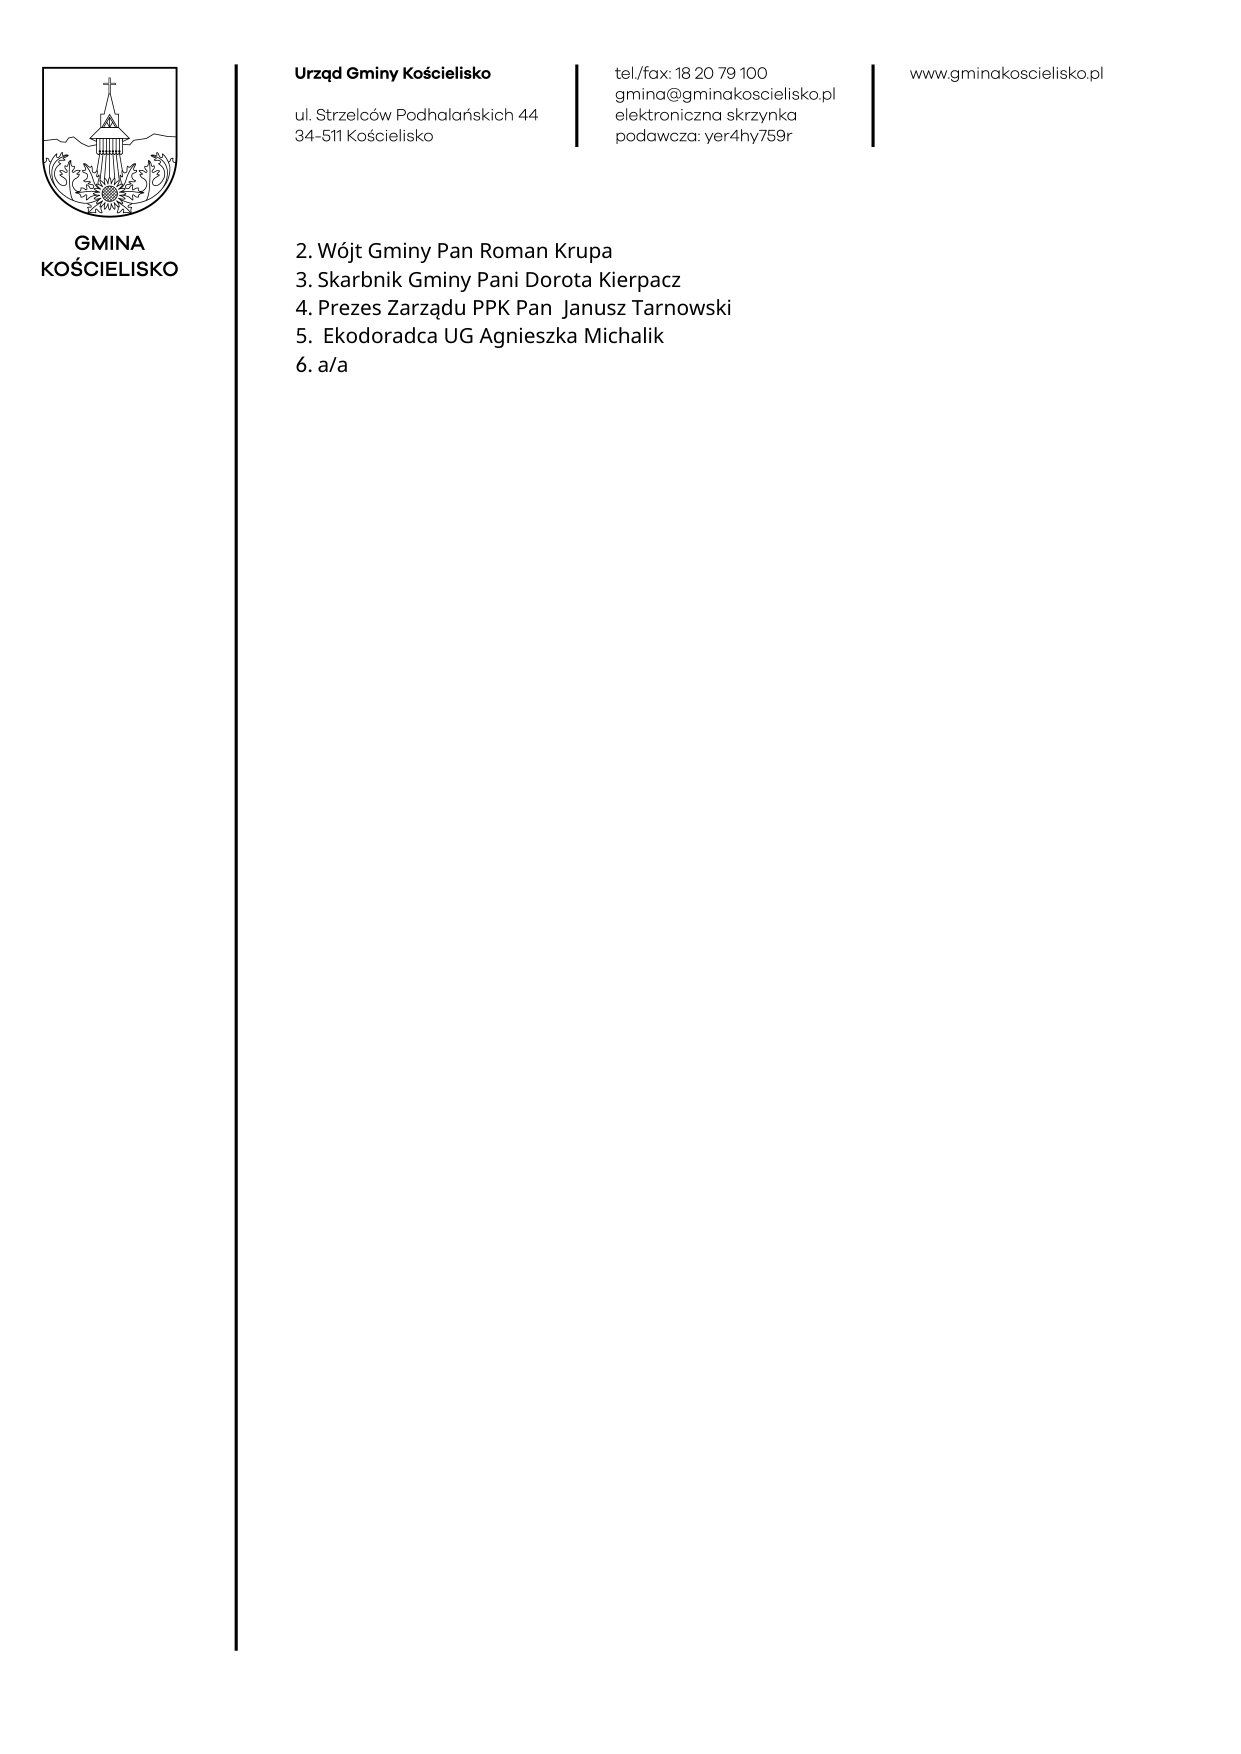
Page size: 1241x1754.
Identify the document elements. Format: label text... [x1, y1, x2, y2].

list Prezes Zarządu PPK Pan Janusz Tarnowski [295, 293, 1125, 322]
list Wójt Gminy Pan Roman Krupa [295, 236, 1125, 265]
list Ekodoradca UG Agnieszka Michalik [295, 322, 1125, 350]
picture [0, 0, 1194, 1738]
list a/a [295, 350, 1125, 378]
list Skarbnik Gminy Pani Dorota Kierpacz [295, 265, 1125, 293]
